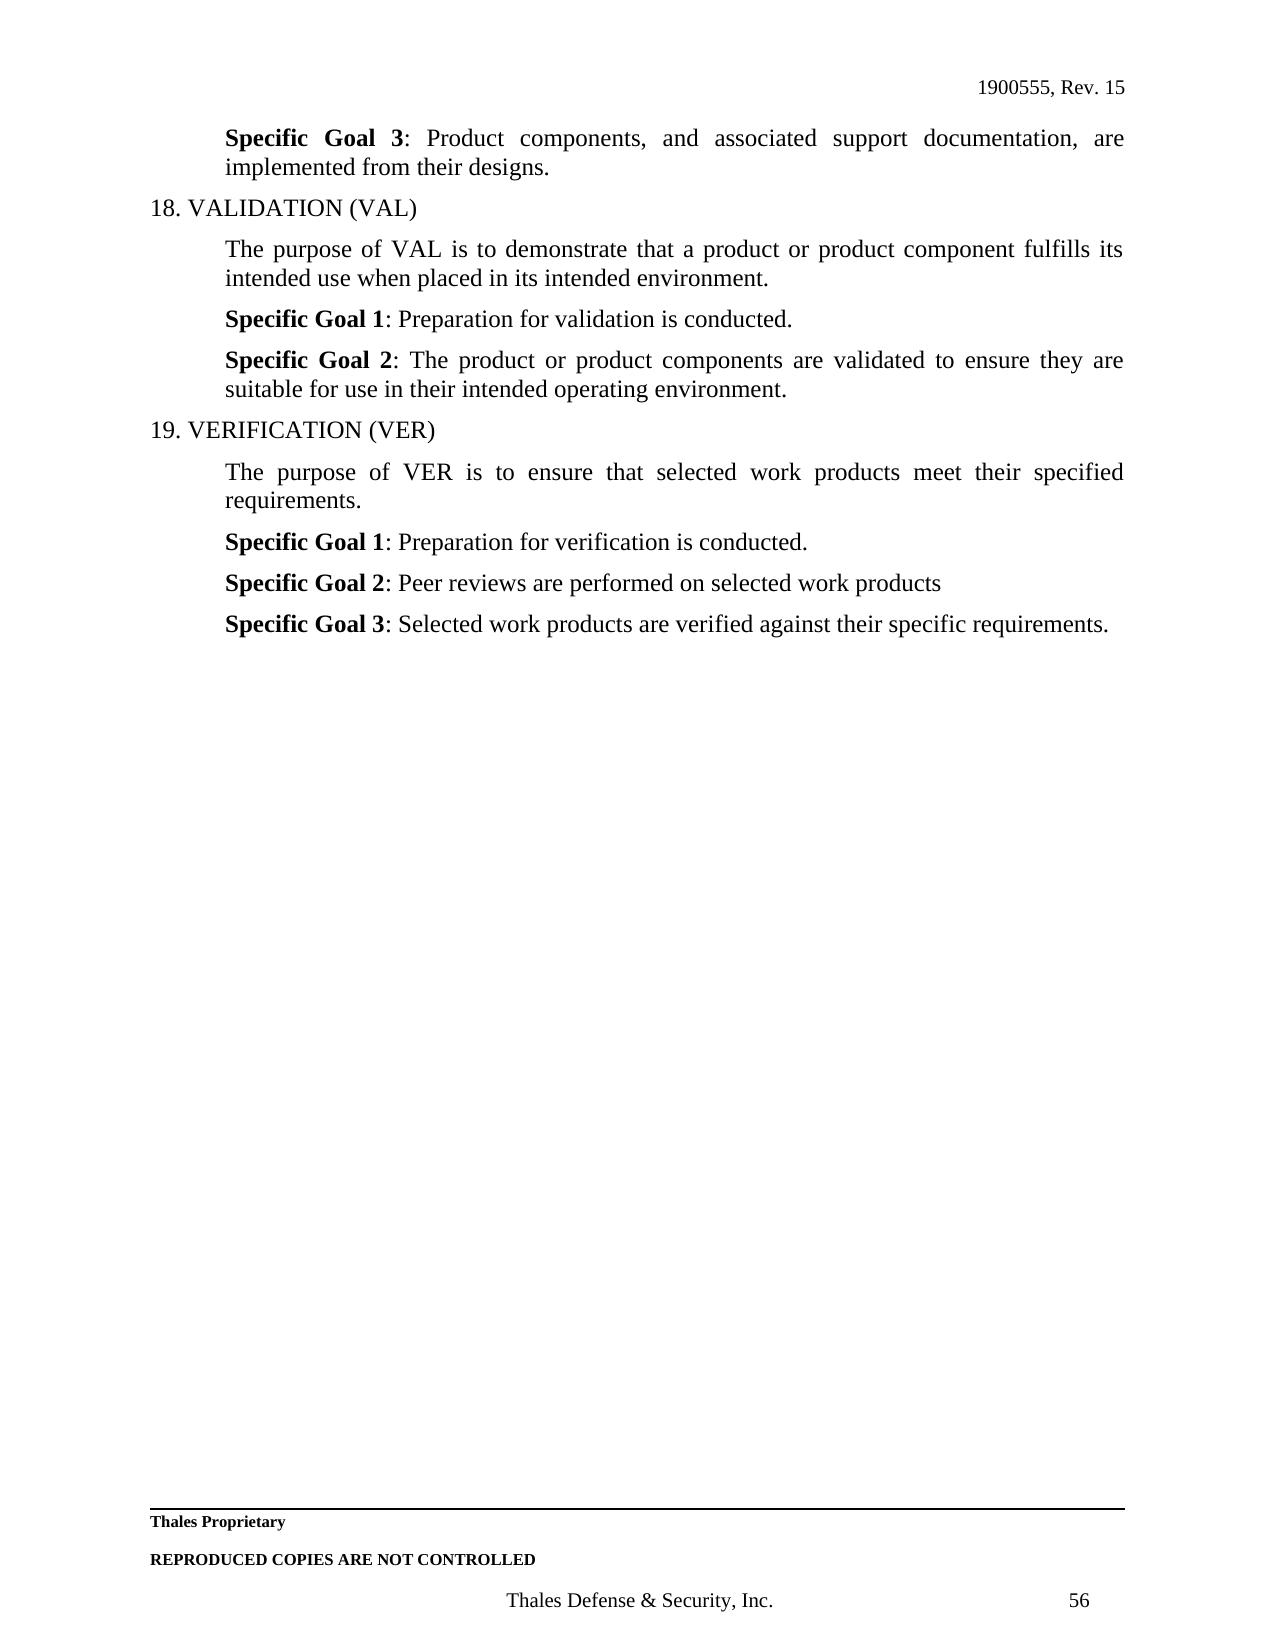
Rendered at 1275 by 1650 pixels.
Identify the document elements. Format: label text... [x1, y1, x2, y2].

text Specific Goal 3: Selected work products are verified against their specific requirements. [225, 609, 1125, 638]
text Specific Goal 2: Peer reviews are performed on selected work products [225, 568, 1125, 597]
text Specific Goal 3: Product components, and associated support documentation, are implemented from their designs. [225, 123, 1125, 181]
text Specific Goal 1: Preparation for validation is conducted. [225, 304, 1125, 333]
text The purpose of VER is to ensure that selected work products meet their specified requirements. [225, 457, 1125, 514]
list VALIDATION (VAL) [150, 193, 1125, 222]
text The purpose of VAL is to demonstrate that a product or product component fulfills its intended use when placed in its intended environment. [225, 234, 1125, 292]
text Specific Goal 1: Preparation for verification is conducted. [225, 527, 1125, 556]
text Specific Goal 2: The product or product components are validated to ensure they are suitable for use in their intended operating environment. [225, 346, 1125, 403]
list VERIFICATION (VER) [150, 416, 1125, 444]
